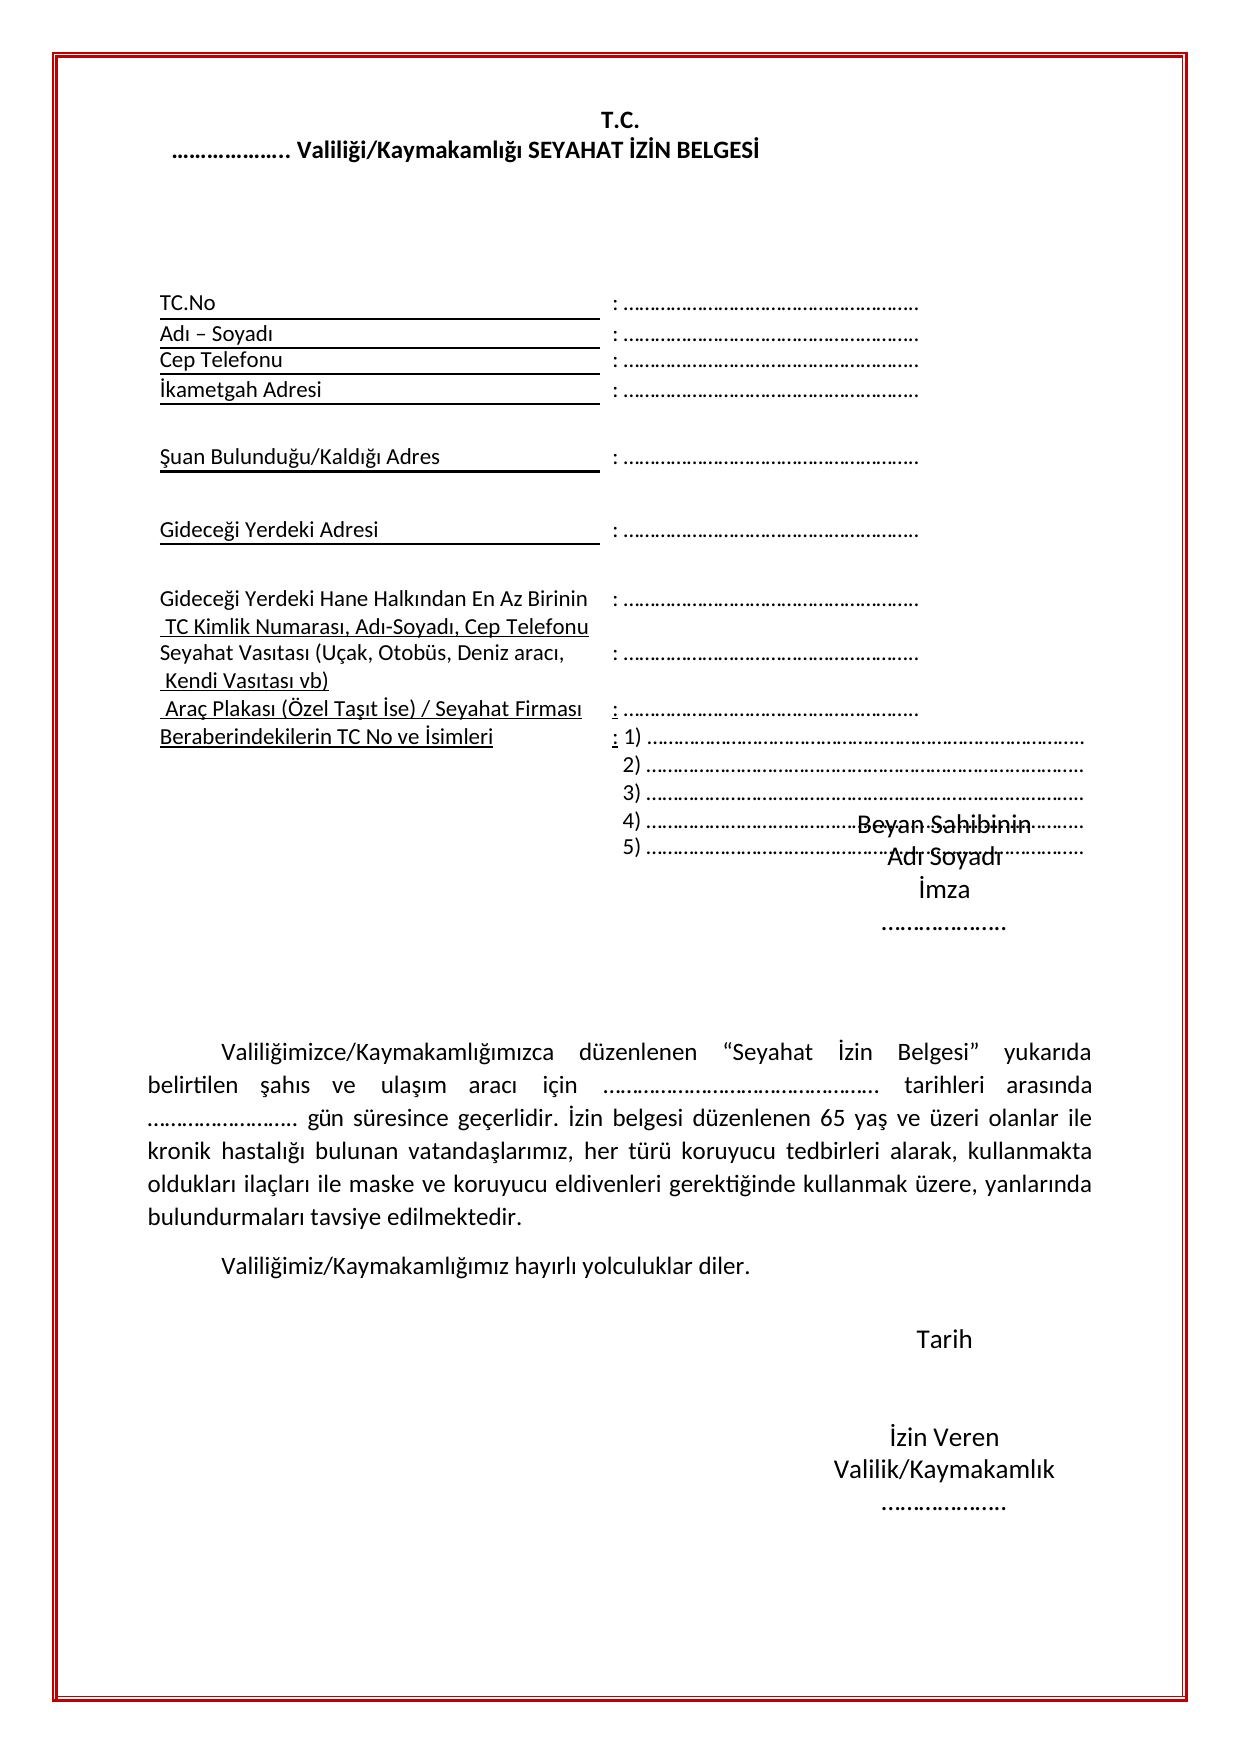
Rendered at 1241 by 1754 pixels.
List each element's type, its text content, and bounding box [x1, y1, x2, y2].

table_cell ……………….. [813, 1489, 1076, 1518]
text Valiliğimizce/Kaymakamlığımızca düzenlenen “Seyahat İzin Belgesi” yukarıda belirtilen şahıs ve ulaşım aracı için ………………………………………… tarihleri arasında …………………….. gün süresince geçerlidir. İzin belgesi düzenlenen 65 yaş ve üzeri olanlar ile kronik hastalığı bulunan vatandaşlarımız, her türü koruyucu tedbirleri alarak, kullanmakta oldukları ilaçları ile maske ve koruyucu eldivenleri gerektiğinde kullanmak üzere, yanlarında bulundurmaları tavsiye edilmektedir. [147, 1036, 1093, 1231]
table_cell ……………….. [836, 908, 1052, 938]
text Valiliğimiz/Kaymakamlığımız hayırlı yolculuklar diler. [221, 1250, 1117, 1281]
table_header Beyan Sahibinin Adı Soyadı İmza [836, 812, 1052, 908]
table_header Tarih İzin Veren Valilik/Kaymakamlık [813, 1326, 1076, 1488]
subtitle T.C. [444, 104, 796, 134]
text ……………….. Valiliği/Kaymakamlığı SEYAHAT İZİN BELGESİ [135, 134, 796, 165]
